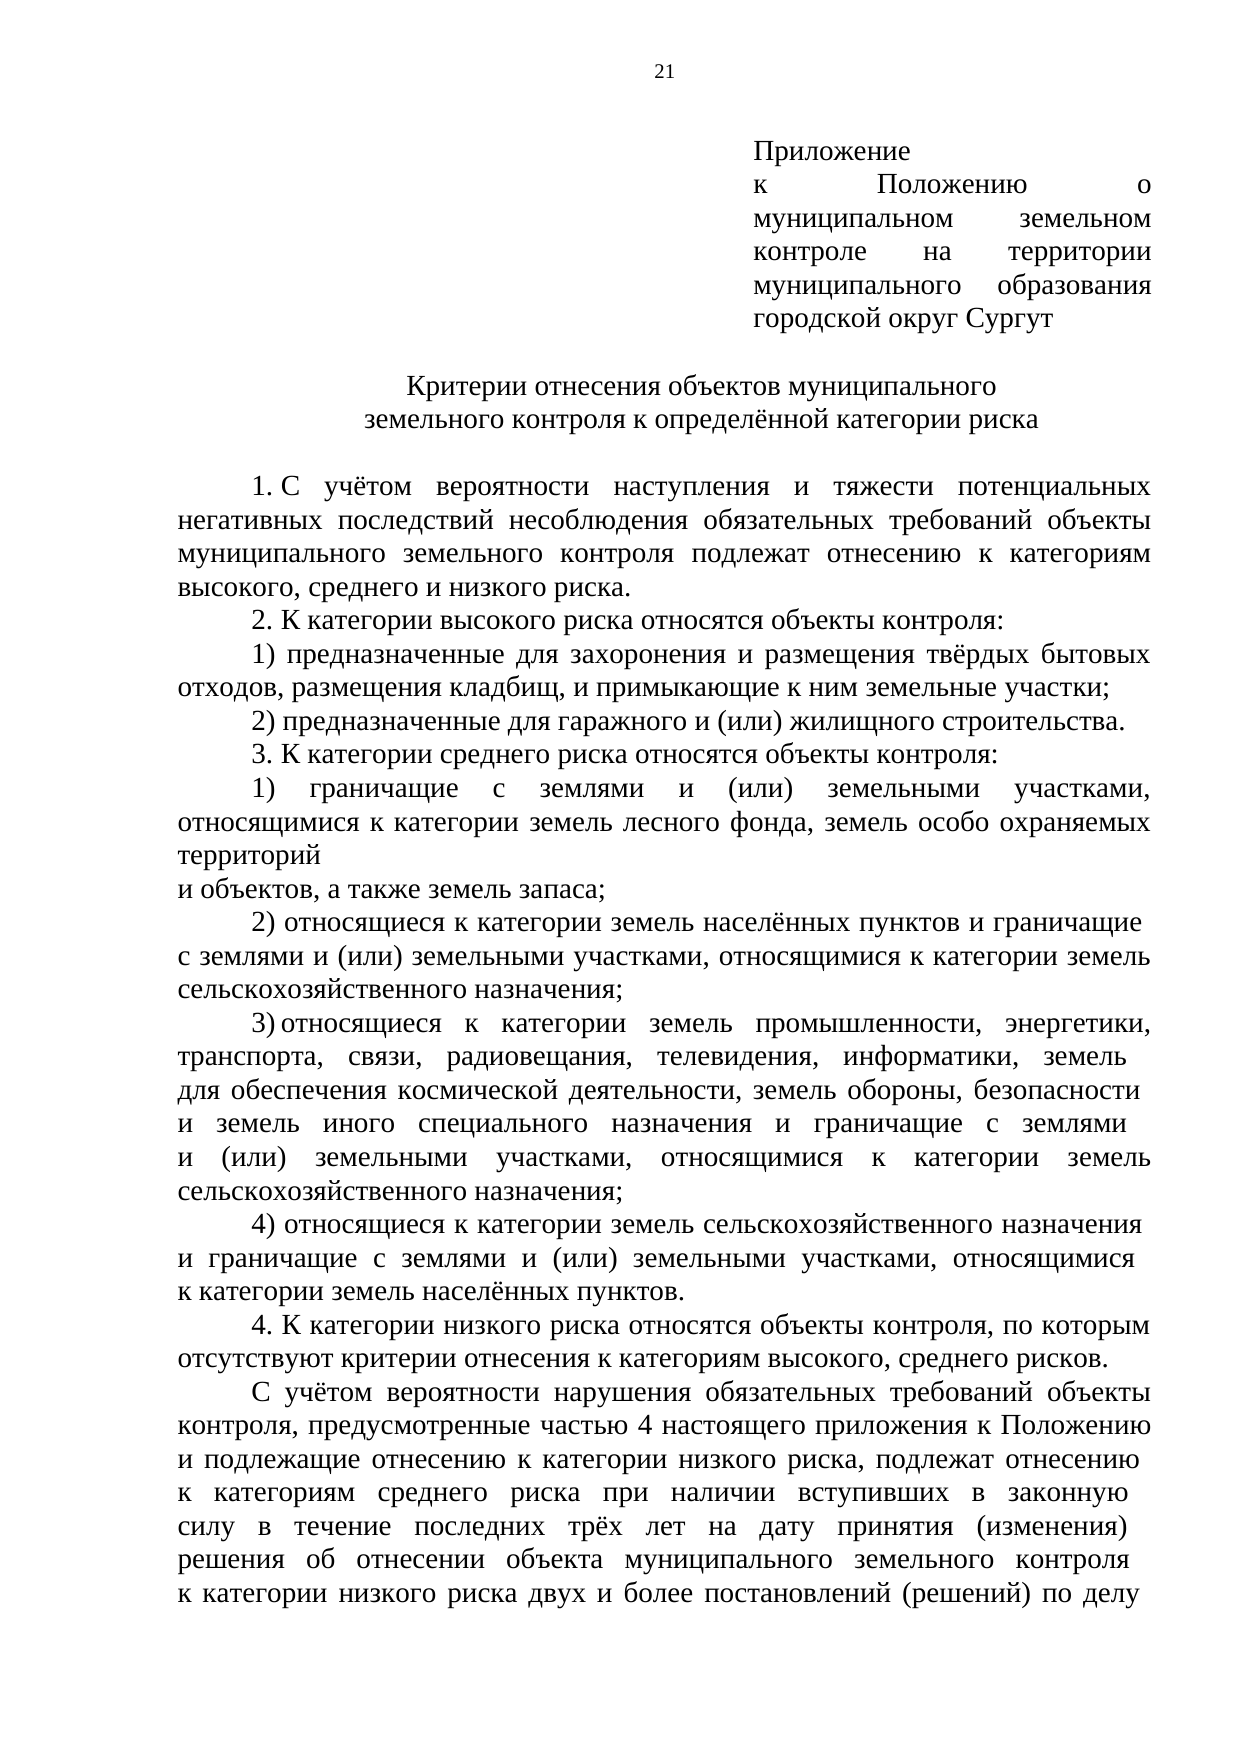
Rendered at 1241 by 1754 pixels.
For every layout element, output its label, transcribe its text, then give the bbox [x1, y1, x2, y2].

text 1) предназначенные для захоронения и размещения твёрдых бытовых отходов, размещения кладбищ, и примыкающие к ним земельные участки; [177, 636, 1152, 703]
text к Положению о муниципальном земельном контроле на территории муниципального образования городской округ Сургут [753, 166, 1152, 334]
text 3) относящиеся к категории земель промышленности, энергетики, транспорта, связи, радиовещания, телевидения, информатики, земель для обеспечения космической деятельности, земель обороны, безопасности и земель иного специального назначения и граничащие с землями и (или) земельными участками, относящимися к категории земель сельскохозяйственного назначения; [177, 1005, 1152, 1206]
text 4. К категории низкого риска относятся объекты контроля, по которым отсутствуют критерии отнесения к категориям высокого, среднего рисков. [177, 1307, 1152, 1374]
text 1. С учётом вероятности наступления и тяжести потенциальных негативных последствий несоблюдения обязательных требований объекты муниципального земельного контроля подлежат отнесению к категориям высокого, среднего и низкого риска. [177, 468, 1152, 602]
text 4) относящиеся к категории земель сельскохозяйственного назначения и граничащие с землями и (или) земельными участками, относящимися к категории земель населённых пунктов. [177, 1206, 1152, 1307]
text 2) относящиеся к категории земель населённых пунктов и граничащие с землями и (или) земельными участками, относящимися к категории земель сельскохозяйственного назначения; [177, 904, 1152, 1005]
text Приложение [753, 133, 1152, 166]
text 3. К категории среднего риска относятся объекты контроля: [177, 737, 1152, 770]
text Критерии отнесения объектов муниципального [177, 368, 1152, 401]
text 2. К категории высокого риска относятся объекты контроля: [177, 602, 1152, 636]
text земельного контроля к определённой категории риска [177, 401, 1152, 435]
text 1) граничащие с землями и (или) земельными участками, относящимися к категории земель лесного фонда, земель особо охраняемых территорий и объектов, а также земель запаса; [177, 770, 1152, 904]
text 2) предназначенные для гаражного и (или) жилищного строительства. [177, 703, 1152, 737]
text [177, 1374, 1152, 1609]
